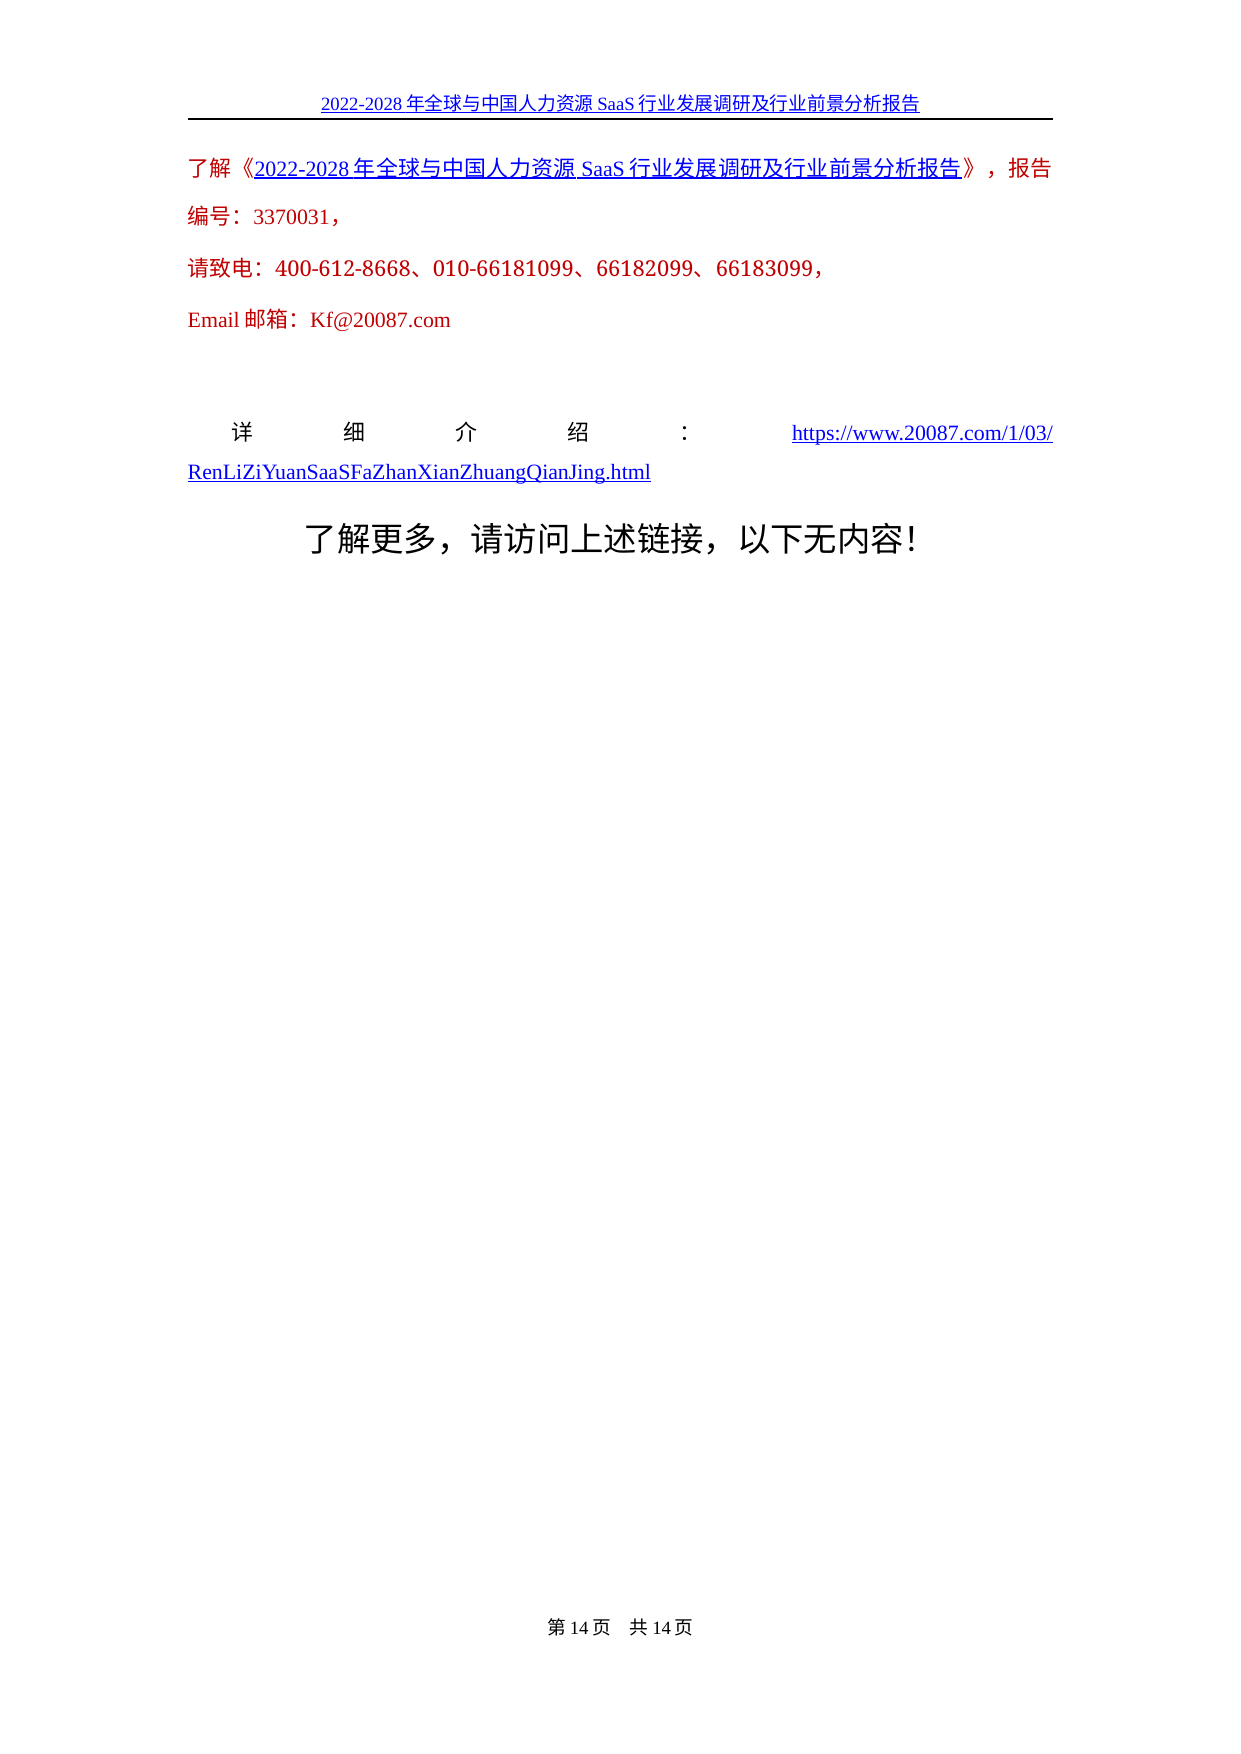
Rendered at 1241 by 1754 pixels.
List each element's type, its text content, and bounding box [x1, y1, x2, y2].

title 了解更多，请访问上述链接，以下无内容！ [187, 504, 1053, 569]
text 了解《2022-2028年全球与中国人力资源SaaS行业发展调研及行业前景分析报告》，报告编号：3370031， [187, 150, 1053, 231]
text Email邮箱：Kf@20087.com [187, 302, 1053, 334]
text 详细介绍：https://www.20087.com/1/03/RenLiZiYuanSaaSFaZhanXianZhuangQianJing.html [187, 415, 1053, 488]
text 请致电：400-612-8668、010-66181099、66182099、66183099， [187, 251, 1053, 283]
